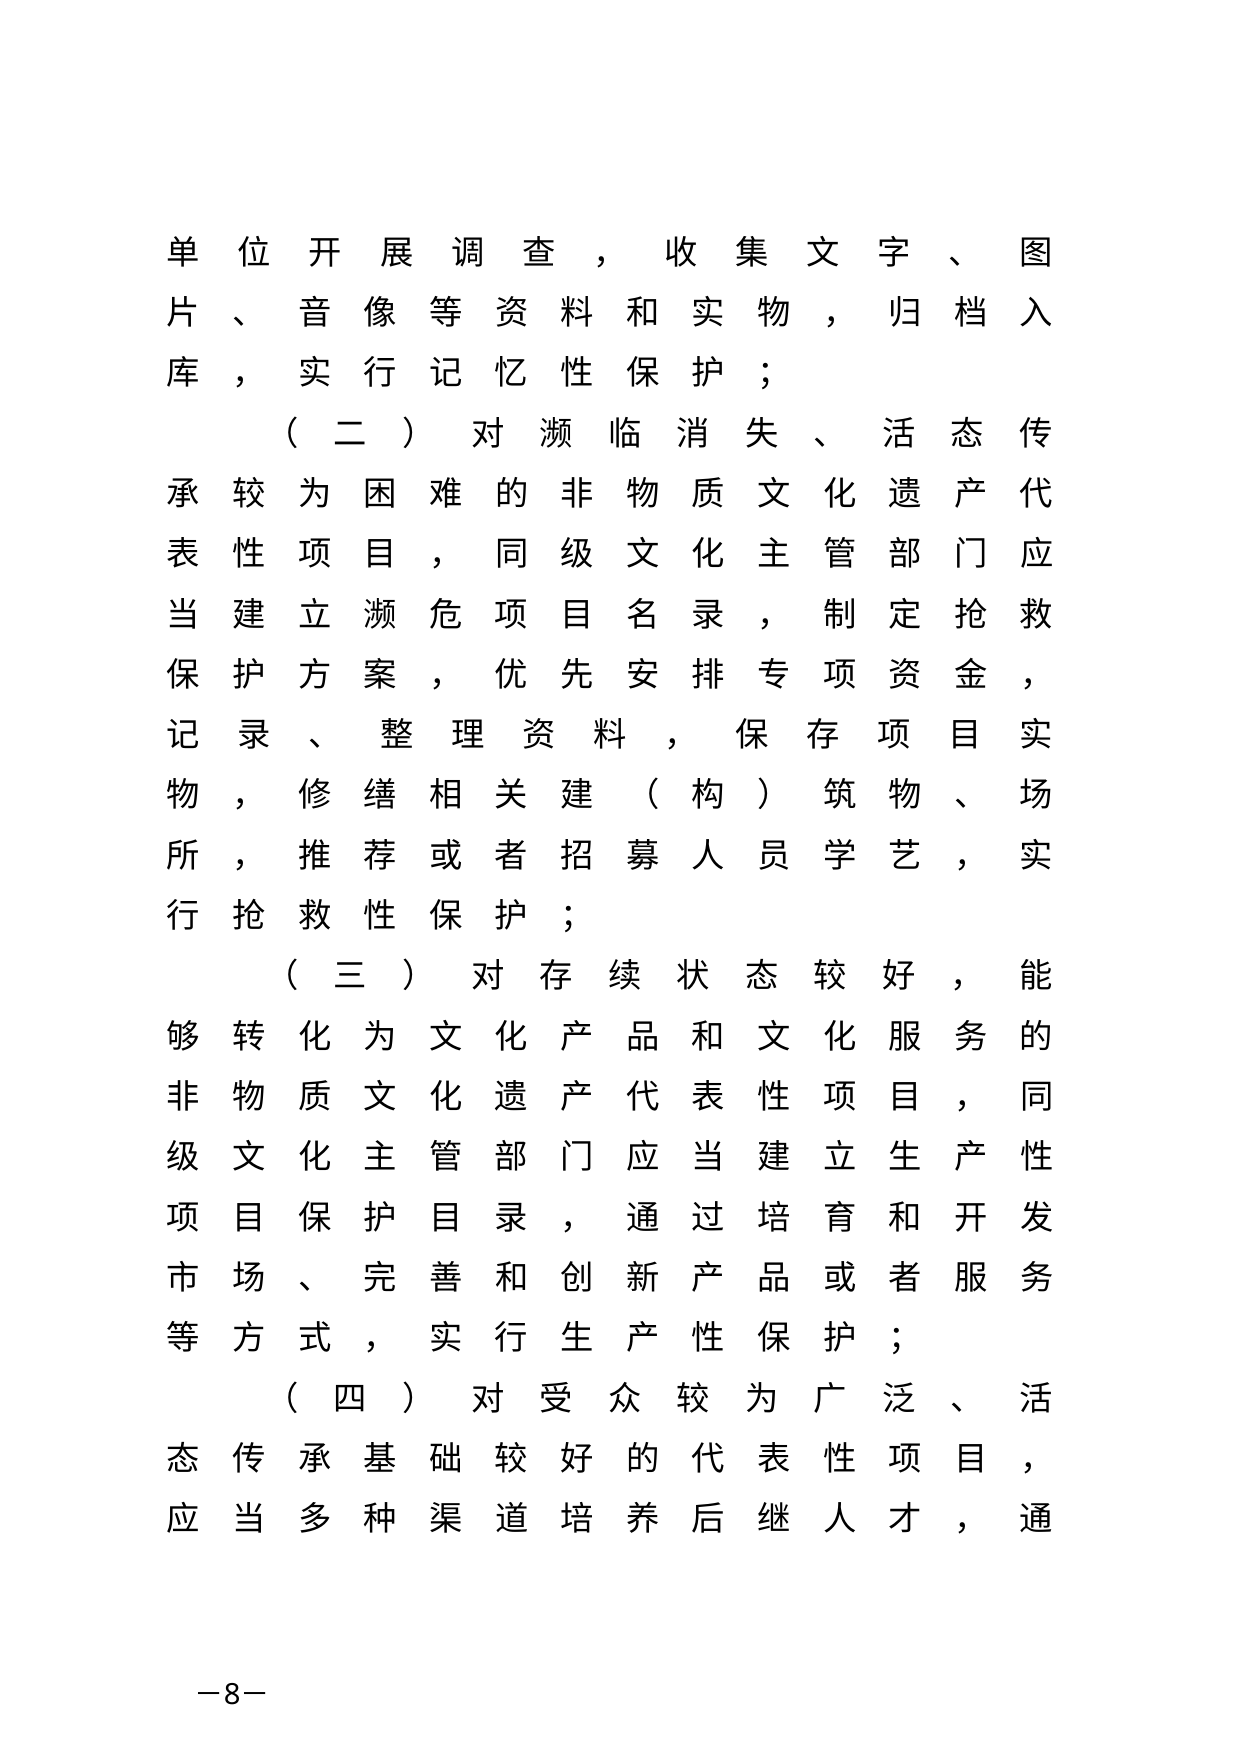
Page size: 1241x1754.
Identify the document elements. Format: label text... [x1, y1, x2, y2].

text （三）对存续状态较好，能够转化为文化产品和文化服务的非物质文化遗产代表性项目，同级文化主管部门应当建立生产性项目保护目录，通过培育和开发市场、完善和创新产品或者服务等方式，实行生产性保护； [167, 943, 1085, 1365]
text （二）对濒临消失、活态传承较为困难的非物质文化遗产代表性项目，同级文化主管部门应当建立濒危项目名录，制定抢救保护方案，优先安排专项资金，记录、整理资料，保存项目实物，修缮相关建（构）筑物、场所，推荐或者招募人员学艺，实行抢救性保护； [167, 400, 1085, 943]
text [167, 219, 1085, 400]
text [167, 1365, 1085, 1546]
